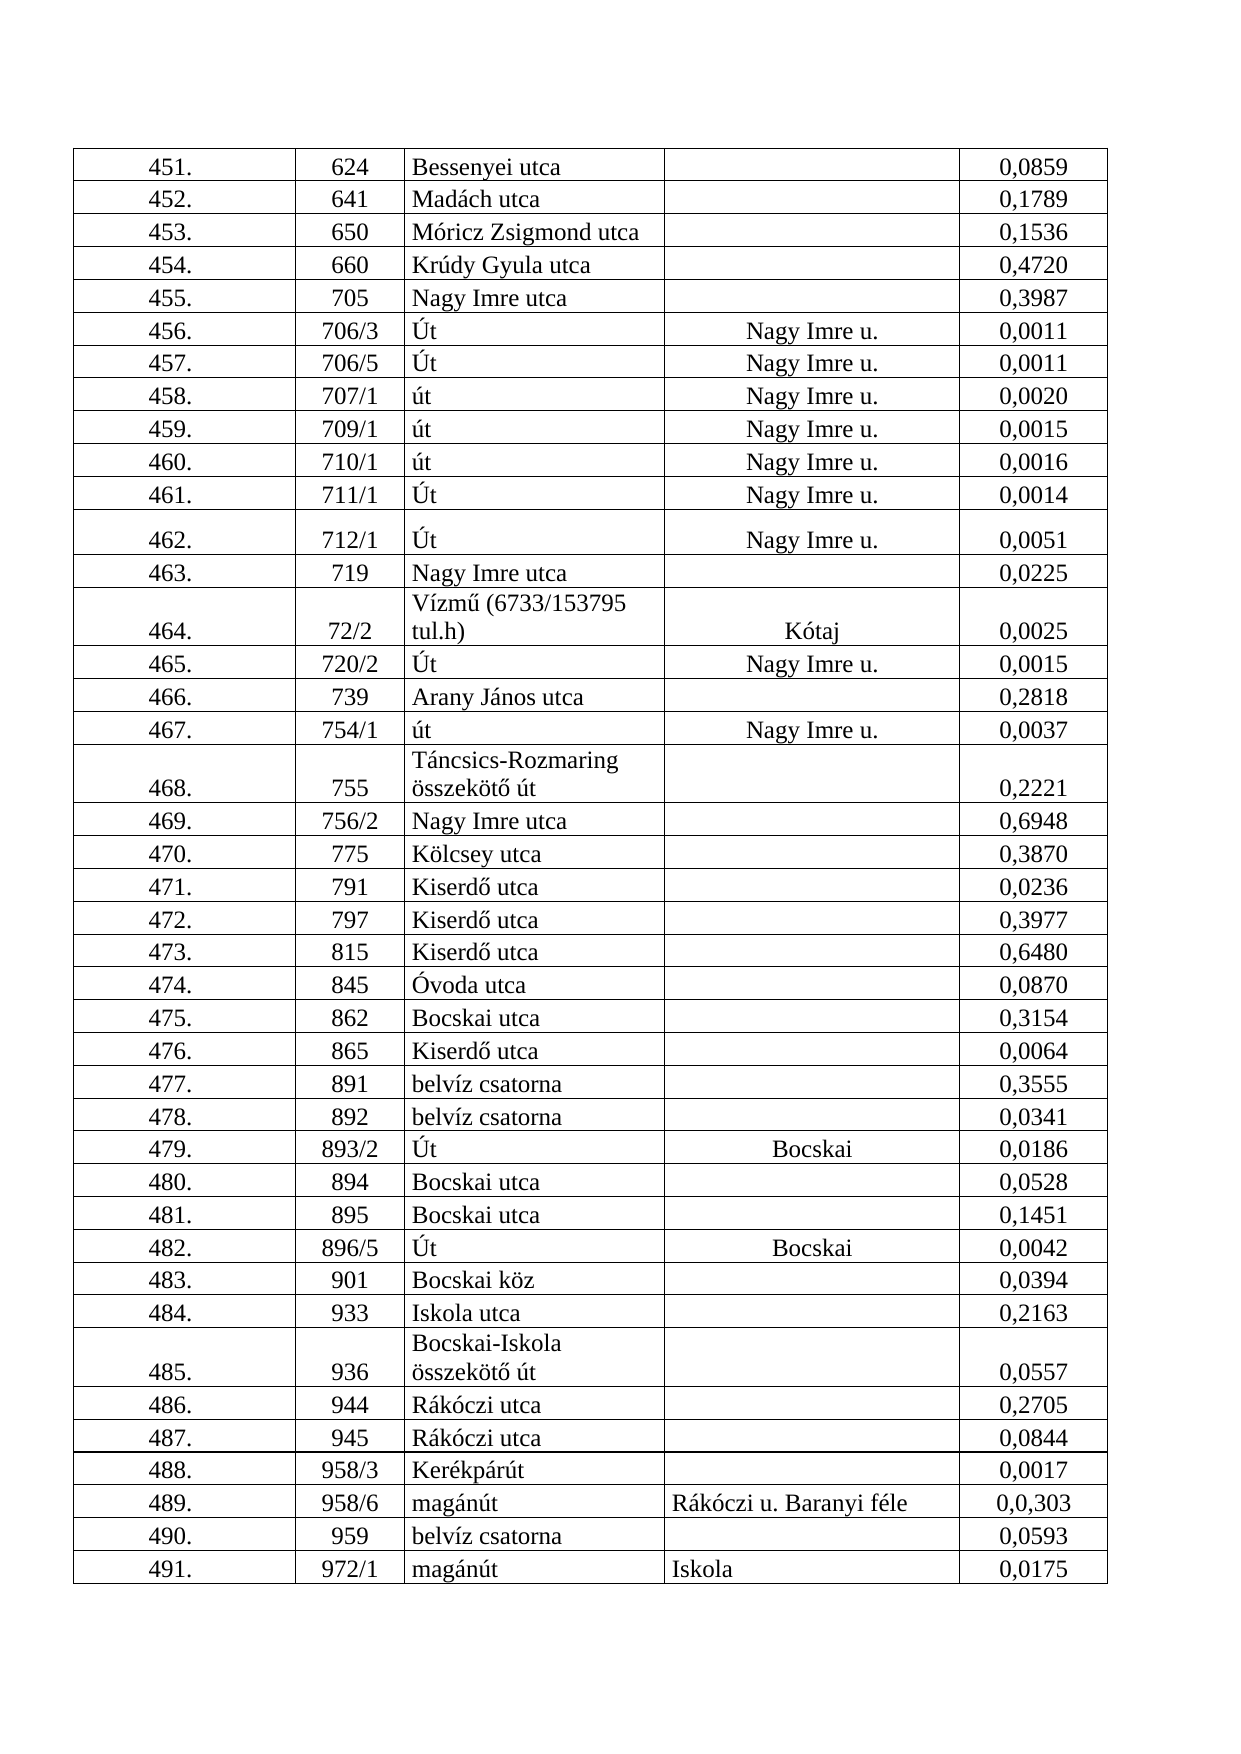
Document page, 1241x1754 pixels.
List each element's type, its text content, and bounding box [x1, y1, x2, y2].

table_cell Nagy Imre u. [665, 510, 959, 554]
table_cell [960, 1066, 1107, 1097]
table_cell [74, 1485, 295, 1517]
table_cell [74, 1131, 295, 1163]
table_cell Nagy Imre utca [405, 803, 664, 835]
table_cell 0,6948 [960, 803, 1107, 835]
table_cell [665, 149, 959, 180]
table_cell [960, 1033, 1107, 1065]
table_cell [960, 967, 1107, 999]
table_cell 0,0011 [960, 313, 1107, 344]
table_cell 0,0037 [960, 712, 1107, 744]
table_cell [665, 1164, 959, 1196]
table_cell [74, 411, 295, 443]
table_cell 624 [296, 149, 404, 180]
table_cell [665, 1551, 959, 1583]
table_cell [74, 555, 295, 587]
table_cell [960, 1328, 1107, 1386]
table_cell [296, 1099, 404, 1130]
table_cell 719 [296, 555, 404, 587]
table_cell 0,0016 [960, 444, 1107, 476]
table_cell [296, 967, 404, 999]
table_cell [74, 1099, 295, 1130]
table_cell 72/2 [296, 588, 404, 645]
table_cell Kölcsey utca [405, 836, 664, 868]
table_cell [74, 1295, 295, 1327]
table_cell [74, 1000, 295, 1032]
table_cell 0,0015 [960, 646, 1107, 678]
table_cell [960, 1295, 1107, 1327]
table_cell 660 [296, 247, 404, 279]
table_cell Kótaj [665, 588, 959, 645]
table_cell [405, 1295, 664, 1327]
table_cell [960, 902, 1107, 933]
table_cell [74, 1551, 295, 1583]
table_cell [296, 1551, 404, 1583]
table_cell [74, 280, 295, 312]
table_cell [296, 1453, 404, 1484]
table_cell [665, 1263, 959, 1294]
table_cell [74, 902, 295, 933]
table_cell 705 [296, 280, 404, 312]
table_cell 720/2 [296, 646, 404, 678]
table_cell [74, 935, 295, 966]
table_cell 775 [296, 836, 404, 868]
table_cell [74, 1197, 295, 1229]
table_cell 0,0011 [960, 346, 1107, 377]
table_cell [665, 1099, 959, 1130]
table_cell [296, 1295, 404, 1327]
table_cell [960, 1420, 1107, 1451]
table_cell Út [405, 510, 664, 554]
table_cell 711/1 [296, 477, 404, 508]
table_cell 706/3 [296, 313, 404, 344]
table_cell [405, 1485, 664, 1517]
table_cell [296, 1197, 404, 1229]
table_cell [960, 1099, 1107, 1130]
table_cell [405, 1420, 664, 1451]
table_cell 0,0859 [960, 149, 1107, 180]
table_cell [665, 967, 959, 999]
table_cell Krúdy Gyula utca [405, 247, 664, 279]
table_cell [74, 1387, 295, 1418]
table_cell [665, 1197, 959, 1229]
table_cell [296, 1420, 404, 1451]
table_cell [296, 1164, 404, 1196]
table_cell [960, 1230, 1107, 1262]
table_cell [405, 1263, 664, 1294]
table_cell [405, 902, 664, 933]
table_cell [74, 745, 295, 802]
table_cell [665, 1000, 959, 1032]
table_cell Út [405, 646, 664, 678]
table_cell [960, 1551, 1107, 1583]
table_cell [74, 214, 295, 246]
table_cell 0,4720 [960, 247, 1107, 279]
table_cell [74, 313, 295, 344]
table_cell 739 [296, 679, 404, 711]
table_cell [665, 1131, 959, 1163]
table_cell 0,0025 [960, 588, 1107, 645]
table_cell Nagy Imre u. [665, 712, 959, 744]
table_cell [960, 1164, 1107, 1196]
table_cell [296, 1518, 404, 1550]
table_cell [74, 247, 295, 279]
table_cell 0,0051 [960, 510, 1107, 554]
table_cell Bessenyei utca [405, 149, 664, 180]
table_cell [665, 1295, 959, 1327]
table_cell [74, 378, 295, 410]
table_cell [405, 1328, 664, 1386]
table_cell 710/1 [296, 444, 404, 476]
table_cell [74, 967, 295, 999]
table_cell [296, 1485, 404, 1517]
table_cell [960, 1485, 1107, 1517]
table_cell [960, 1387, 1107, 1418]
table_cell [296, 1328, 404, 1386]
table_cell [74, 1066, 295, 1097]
table_cell 791 [296, 869, 404, 901]
table_cell Móricz Zsigmond utca [405, 214, 664, 246]
table_cell 706/5 [296, 346, 404, 377]
table_cell 0,3870 [960, 836, 1107, 868]
table_cell [665, 803, 959, 835]
table_cell 0,1536 [960, 214, 1107, 246]
table_cell 0,1789 [960, 181, 1107, 213]
table_cell Nagy Imre u. [665, 444, 959, 476]
table_cell Nagy Imre u. [665, 646, 959, 678]
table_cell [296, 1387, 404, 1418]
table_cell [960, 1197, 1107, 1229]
table_cell 0,0015 [960, 411, 1107, 443]
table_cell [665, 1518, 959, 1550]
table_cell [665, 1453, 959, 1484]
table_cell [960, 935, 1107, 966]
table_cell Nagy Imre u. [665, 346, 959, 377]
table_cell [74, 869, 295, 901]
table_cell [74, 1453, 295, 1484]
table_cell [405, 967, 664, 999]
table_cell Nagy Imre u. [665, 378, 959, 410]
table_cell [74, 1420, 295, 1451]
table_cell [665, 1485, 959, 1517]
table_cell 707/1 [296, 378, 404, 410]
table_cell Kiserdő utca [405, 869, 664, 901]
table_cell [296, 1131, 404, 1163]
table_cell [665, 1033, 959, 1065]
table_cell Út [405, 313, 664, 344]
table_cell [74, 836, 295, 868]
table_cell 0,2818 [960, 679, 1107, 711]
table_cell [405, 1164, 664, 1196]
table_cell [665, 280, 959, 312]
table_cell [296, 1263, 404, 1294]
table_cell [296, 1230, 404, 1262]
table_cell [74, 181, 295, 213]
table_cell [665, 836, 959, 868]
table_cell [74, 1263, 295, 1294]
table_cell 756/2 [296, 803, 404, 835]
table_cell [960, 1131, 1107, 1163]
table_cell Táncsics-Rozmaring összekötő út [405, 745, 664, 802]
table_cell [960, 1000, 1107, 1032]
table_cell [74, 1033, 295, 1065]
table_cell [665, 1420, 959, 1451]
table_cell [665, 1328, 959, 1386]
table_cell [74, 679, 295, 711]
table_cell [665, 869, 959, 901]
table_cell [665, 181, 959, 213]
table_cell [665, 745, 959, 802]
table_cell Vízmű (6733/153795 tul.h) [405, 588, 664, 645]
table_cell 712/1 [296, 510, 404, 554]
table_cell 650 [296, 214, 404, 246]
table_cell út [405, 444, 664, 476]
table_cell [665, 214, 959, 246]
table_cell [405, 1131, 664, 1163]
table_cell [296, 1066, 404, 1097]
table_cell út [405, 411, 664, 443]
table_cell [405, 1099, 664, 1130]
table_cell 0,0225 [960, 555, 1107, 587]
table_cell [665, 555, 959, 587]
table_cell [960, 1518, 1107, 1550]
table_cell 0,0020 [960, 378, 1107, 410]
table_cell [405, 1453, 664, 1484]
table_cell 754/1 [296, 712, 404, 744]
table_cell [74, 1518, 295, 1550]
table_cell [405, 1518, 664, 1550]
table_cell [74, 588, 295, 645]
table_cell 755 [296, 745, 404, 802]
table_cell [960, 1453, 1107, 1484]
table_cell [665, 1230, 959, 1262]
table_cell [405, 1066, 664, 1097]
table_cell [74, 646, 295, 678]
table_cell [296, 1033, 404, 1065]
table_cell Nagy Imre utca [405, 280, 664, 312]
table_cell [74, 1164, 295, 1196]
table_cell Nagy Imre utca [405, 555, 664, 587]
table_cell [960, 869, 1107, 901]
table_cell Nagy Imre u. [665, 411, 959, 443]
table_cell [74, 444, 295, 476]
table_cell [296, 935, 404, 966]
table_cell Madách utca [405, 181, 664, 213]
table_cell Út [405, 346, 664, 377]
table_cell út [405, 712, 664, 744]
table_cell 709/1 [296, 411, 404, 443]
table_cell [74, 477, 295, 508]
table_cell Út [405, 477, 664, 508]
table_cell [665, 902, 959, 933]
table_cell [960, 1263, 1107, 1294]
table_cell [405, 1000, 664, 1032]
table_cell [74, 803, 295, 835]
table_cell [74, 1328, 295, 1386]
table_cell [665, 247, 959, 279]
table_cell Arany János utca [405, 679, 664, 711]
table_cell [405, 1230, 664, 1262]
table_cell Nagy Imre u. [665, 313, 959, 344]
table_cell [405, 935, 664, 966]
table_cell [74, 149, 295, 180]
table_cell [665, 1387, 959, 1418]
table_cell [74, 510, 295, 554]
table_cell 641 [296, 181, 404, 213]
table_cell [74, 346, 295, 377]
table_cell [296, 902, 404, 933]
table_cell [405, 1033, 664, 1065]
table_cell [74, 712, 295, 744]
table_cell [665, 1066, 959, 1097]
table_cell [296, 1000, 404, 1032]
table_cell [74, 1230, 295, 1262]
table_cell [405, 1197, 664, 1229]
table_cell Nagy Imre u. [665, 477, 959, 508]
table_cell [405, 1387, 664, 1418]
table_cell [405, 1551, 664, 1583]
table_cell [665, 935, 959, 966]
table_cell 0,0014 [960, 477, 1107, 508]
table_cell út [405, 378, 664, 410]
table_cell 0,3987 [960, 280, 1107, 312]
table_cell [665, 679, 959, 711]
table_cell 0,2221 [960, 745, 1107, 802]
